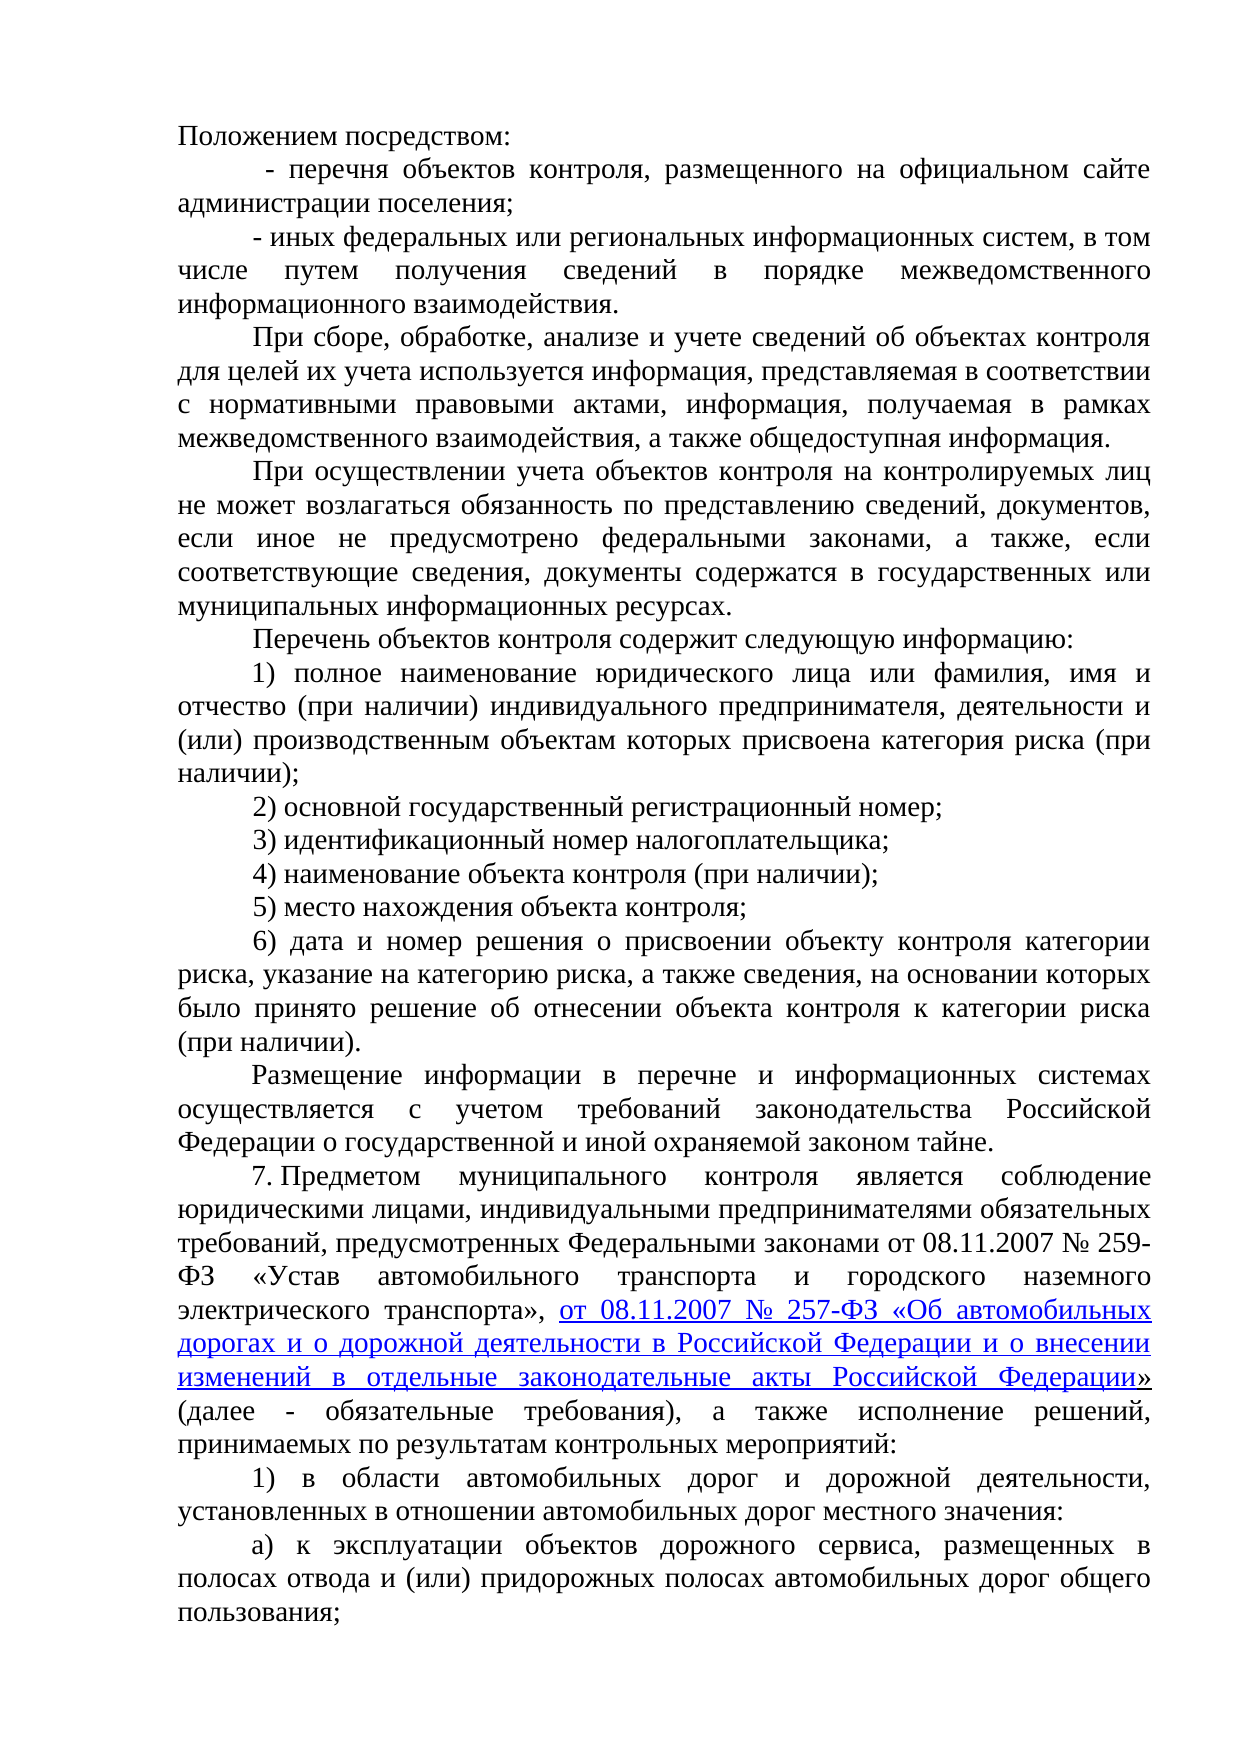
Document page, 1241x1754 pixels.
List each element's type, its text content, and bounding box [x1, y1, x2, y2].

text 4) наименование объекта контроля (при наличии); [177, 856, 1152, 889]
text Размещение информации в перечне и информационных системах осуществляется с учетом требований законодательства Российской Федерации о государственной и иной охраняемой законом тайне. [177, 1057, 1152, 1158]
text - иных федеральных или региональных информационных систем, в том числе путем получения сведений в порядке межведомственного информационного взаимодействия. [177, 219, 1152, 319]
text а) к эксплуатации объектов дорожного сервиса, размещенных в полосах отвода и (или) придорожных полосах автомобильных дорог общего пользования; [177, 1527, 1152, 1627]
text 1) в области автомобильных дорог и дорожной деятельности, установленных в отношении автомобильных дорог местного значения: [177, 1460, 1152, 1527]
text Перечень объектов контроля содержит следующую информацию: [177, 621, 1152, 655]
text При сборе, обработке, анализе и учете сведений об объектах контроля для целей их учета используется информация, представляемая в соответствии с нормативными правовыми актами, информация, получаемая в рамках межведомственного взаимодействия, а также общедоступная информация. [177, 319, 1152, 453]
text 3) идентификационный номер налогоплательщика; [177, 822, 1152, 856]
text 7. Предметом муниципального контроля является соблюдение юридическими лицами, индивидуальными предпринимателями обязательных требований, предусмотренных Федеральными законами от 08.11.2007 № 259-ФЗ «Устав автомобильного транспорта и городского наземного электрического транспорта», от 08.11.2007 № 257-ФЗ «Об автомобильных дорогах и о дорожной деятельности в Российской Федерации и о внесении изменений в отдельные законодательные акты Российской Федерации» (далее - обязательные требования), а также исполнение решений, принимаемых по результатам контрольных мероприятий: [177, 1158, 1152, 1388]
text - перечня объектов контроля, размещенного на официальном сайте администрации поселения; [177, 152, 1152, 219]
text 6) дата и номер решения о присвоении объекту контроля категории риска, указание на категорию риска, а также сведения, на основании которых было принято решение об отнесении объекта контроля к категории риска (при наличии). [177, 923, 1152, 1057]
text 2) основной государственный регистрационный номер; [177, 789, 1152, 822]
text 7. Предметом муниципального контроля является соблюдение юридическими лицами, индивидуальными предпринимателями обязательных требований, предусмотренных Федеральными законами от 08.11.2007 № 259-ФЗ «Устав автомобильного транспорта и городского наземного электрического транспорта», от 08.11.2007 № 257-ФЗ «Об автомобильных дорогах и о дорожной деятельности в Российской Федерации и о внесении изменений в отдельные законодательные акты Российской Федерации» (далее - обязательные требования), а также исполнение решений, принимаемых по результатам контрольных мероприятий: [177, 1390, 1152, 1460]
text При осуществлении учета объектов контроля на контролируемых лиц не может возлагаться обязанность по представлению сведений, документов, если иное не предусмотрено федеральными законами, а также, если соответствующие сведения, документы содержатся в государственных или муниципальных информационных ресурсах. [177, 453, 1152, 621]
text 5) место нахождения объекта контроля; [177, 889, 1152, 923]
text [177, 118, 1152, 152]
text 1) полное наименование юридического лица или фамилия, имя и отчество (при наличии) индивидуального предпринимателя, деятельности и (или) производственным объектам которых присвоена категория риска (при наличии); [177, 655, 1152, 789]
